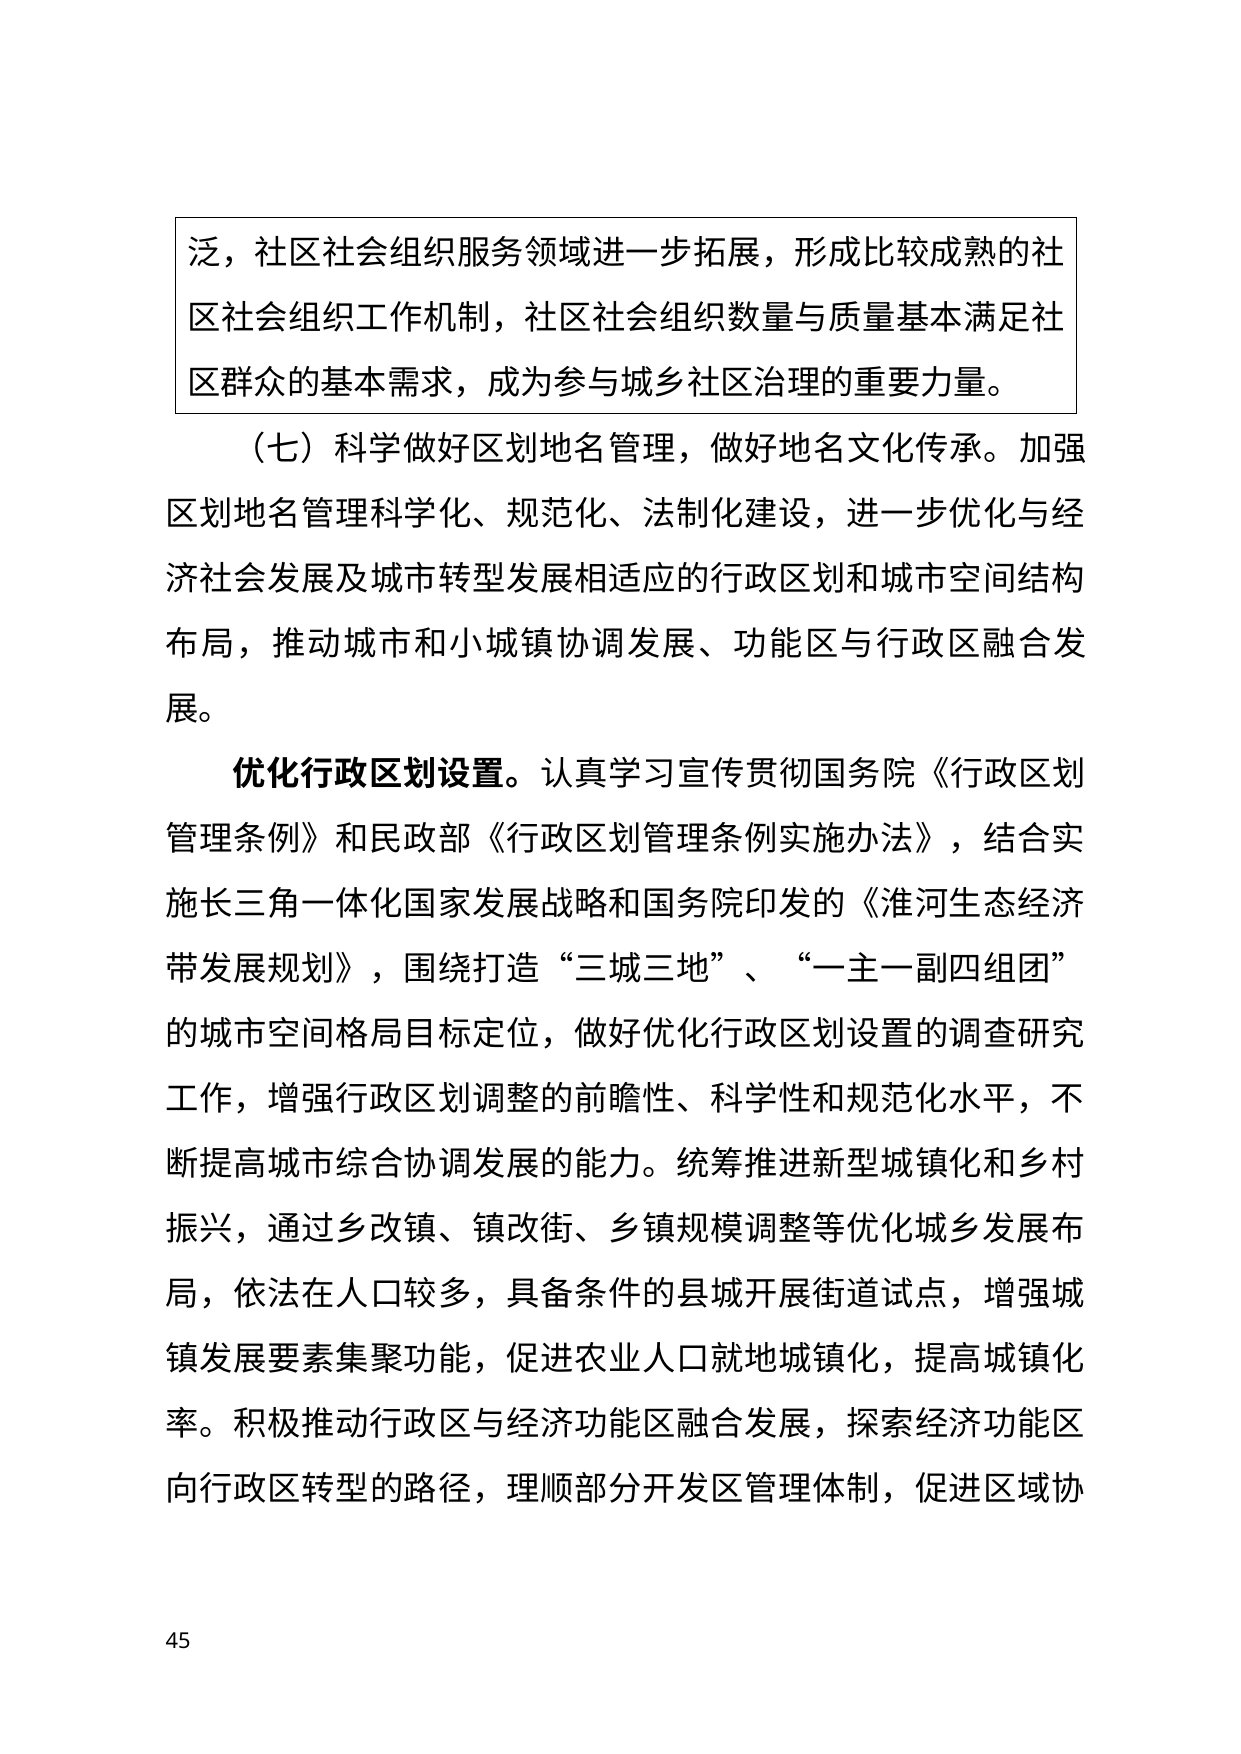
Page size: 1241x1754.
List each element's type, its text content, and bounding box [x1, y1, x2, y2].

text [165, 739, 1087, 1519]
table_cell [176, 218, 1076, 413]
text （七）科学做好区划地名管理，做好地名文化传承。加强区划地名管理科学化、规范化、法制化建设，进一步优化与经济社会发展及城市转型发展相适应的行政区划和城市空间结构布局，推动城市和小城镇协调发展、功能区与行政区融合发展。 [165, 414, 1087, 739]
